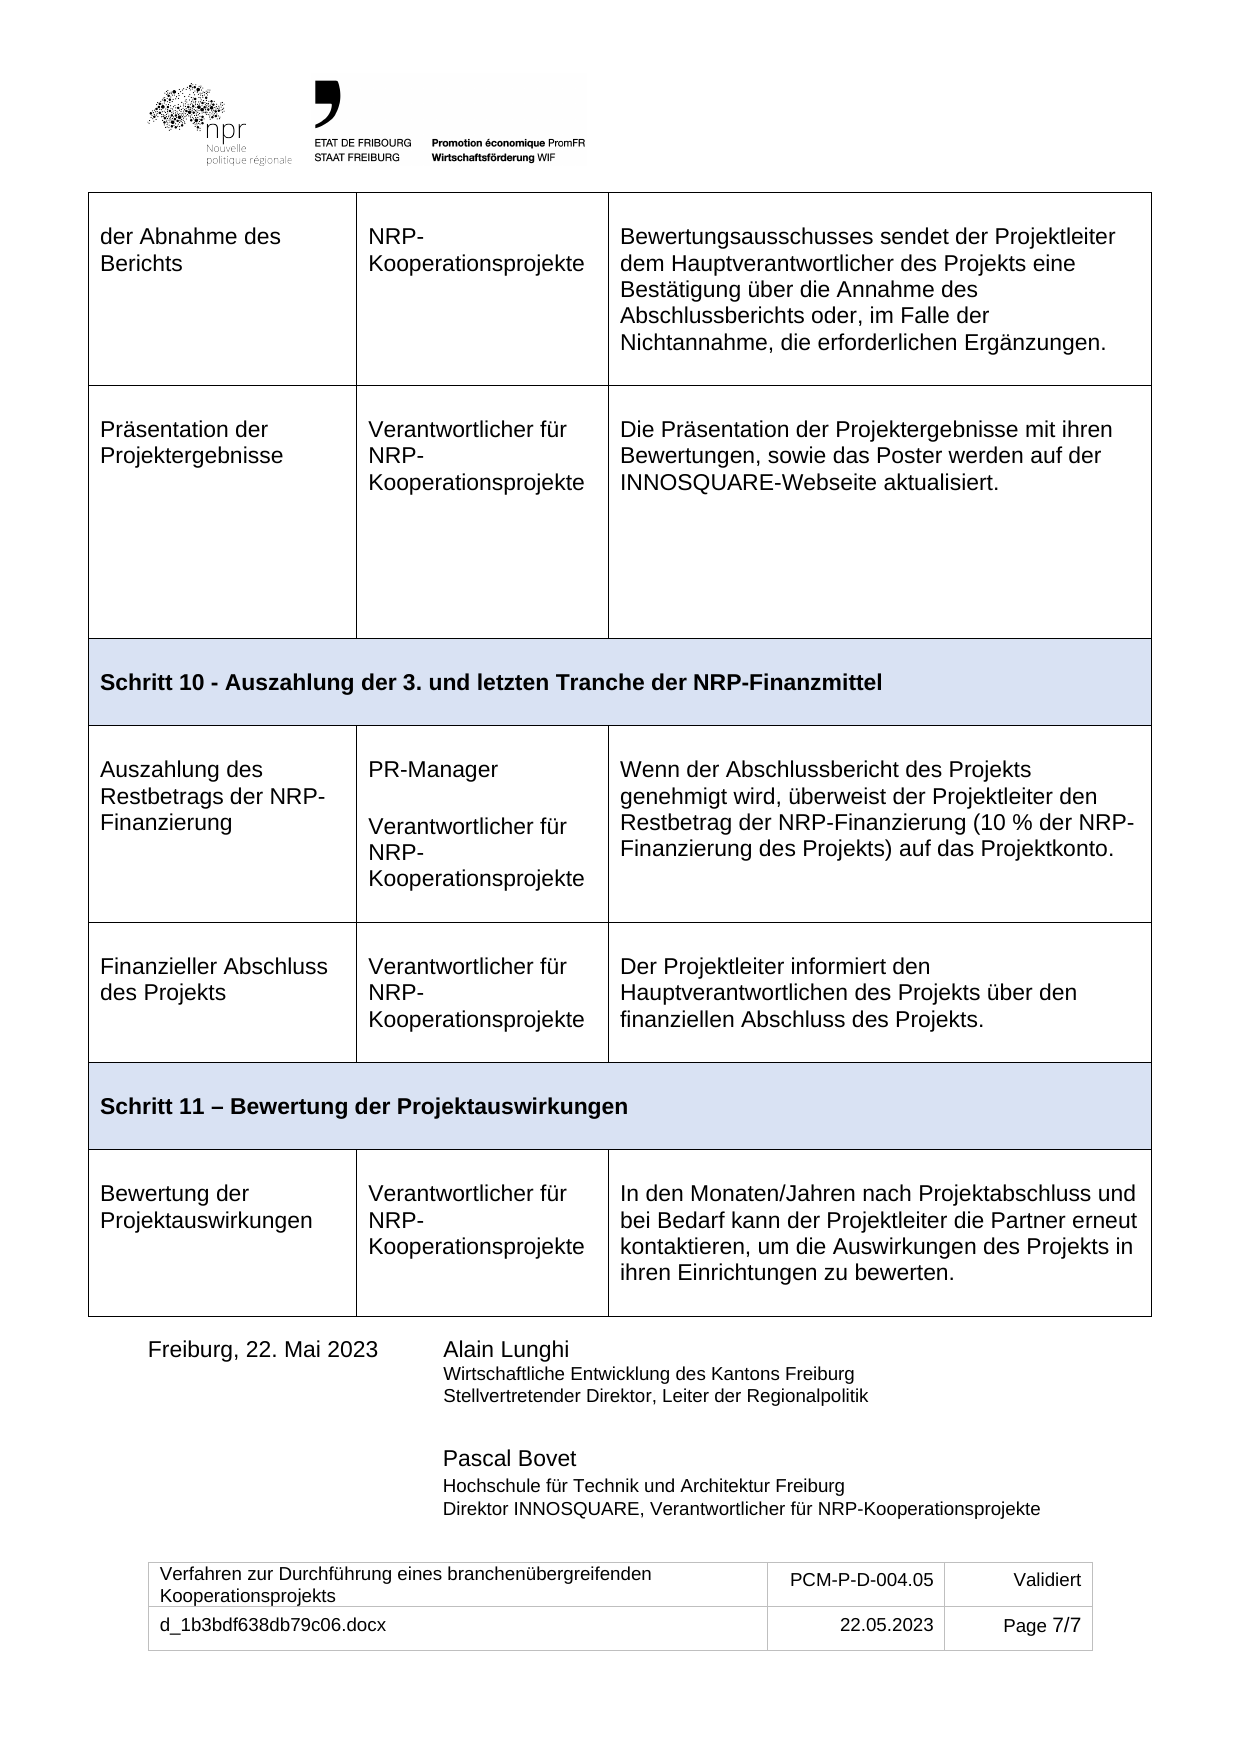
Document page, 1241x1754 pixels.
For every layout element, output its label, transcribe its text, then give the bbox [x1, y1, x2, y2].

table_cell Präsentation der Projektergebnisse [89, 386, 356, 638]
table_cell Verantwortlicher für NRP-Kooperationsprojekte [357, 193, 608, 385]
table_cell Verantwortlicher für NRP-Kooperationsprojekte [357, 386, 608, 638]
table_cell Die Präsentation der Projektergebnisse mit ihren Bewertungen, sowie das Poster werden auf der INNOSQUARE-Webseite aktualisiert. [609, 386, 1151, 638]
picture [147, 83, 292, 166]
table_cell Verantwortlicher für NRP-Kooperationsprojekte [357, 1150, 608, 1316]
picture [310, 73, 588, 166]
table_cell Bewertung der Projektauswirkungen [89, 1150, 356, 1316]
table_cell Verantwortlicher für NRP-Kooperationsprojekte [357, 923, 608, 1062]
text Freiburg, 22. Mai 2023 Alain Lunghi Wirtschaftliche Entwicklung des Kantons Freiburg Stellvertretender Direktor, Leiter der Regionalpolitik [148, 1336, 1093, 1432]
table_cell PR-Manager Verantwortlicher für NRP-Kooperationsprojekte [357, 726, 608, 922]
table_cell Schritt 11 – Bewertung der Projektauswirkungen [89, 1063, 1151, 1149]
table_cell In den Monaten/Jahren nach Projektabschluss und bei Bedarf kann der Projektleiter die Partner erneut kontaktieren, um die Auswirkungen des Projekts in ihren Einrichtungen zu bewerten. [609, 1150, 1151, 1316]
text Pascal Bovet Hochschule für Technik und Architektur Freiburg Direktor INNOSQUARE, Verantwortlicher für NRP-Kooperationsprojekte [148, 1445, 1137, 1519]
table_cell Schritt 10 - Auszahlung der 3. und letzten Tranche der NRP-Finanzmittel [89, 639, 1151, 725]
table_cell Wenn der Abschlussbericht des Projekts genehmigt wird, überweist der Projektleiter den Restbetrag der NRP-Finanzierung (10 % der NRP-Finanzierung des Projekts) auf das Projektkonto. [609, 726, 1151, 922]
table_cell Schriftliche Bestätigung der Abnahme des Berichts [89, 193, 356, 385]
table_cell Der Projektleiter informiert den Hauptverantwortlichen des Projekts über den finanziellen Abschluss des Projekts. [609, 923, 1151, 1062]
table_cell Finanzieller Abschluss des Projekts [89, 923, 356, 1062]
table_cell Auszahlung des Restbetrags der NRP-Finanzierung [89, 726, 356, 922]
